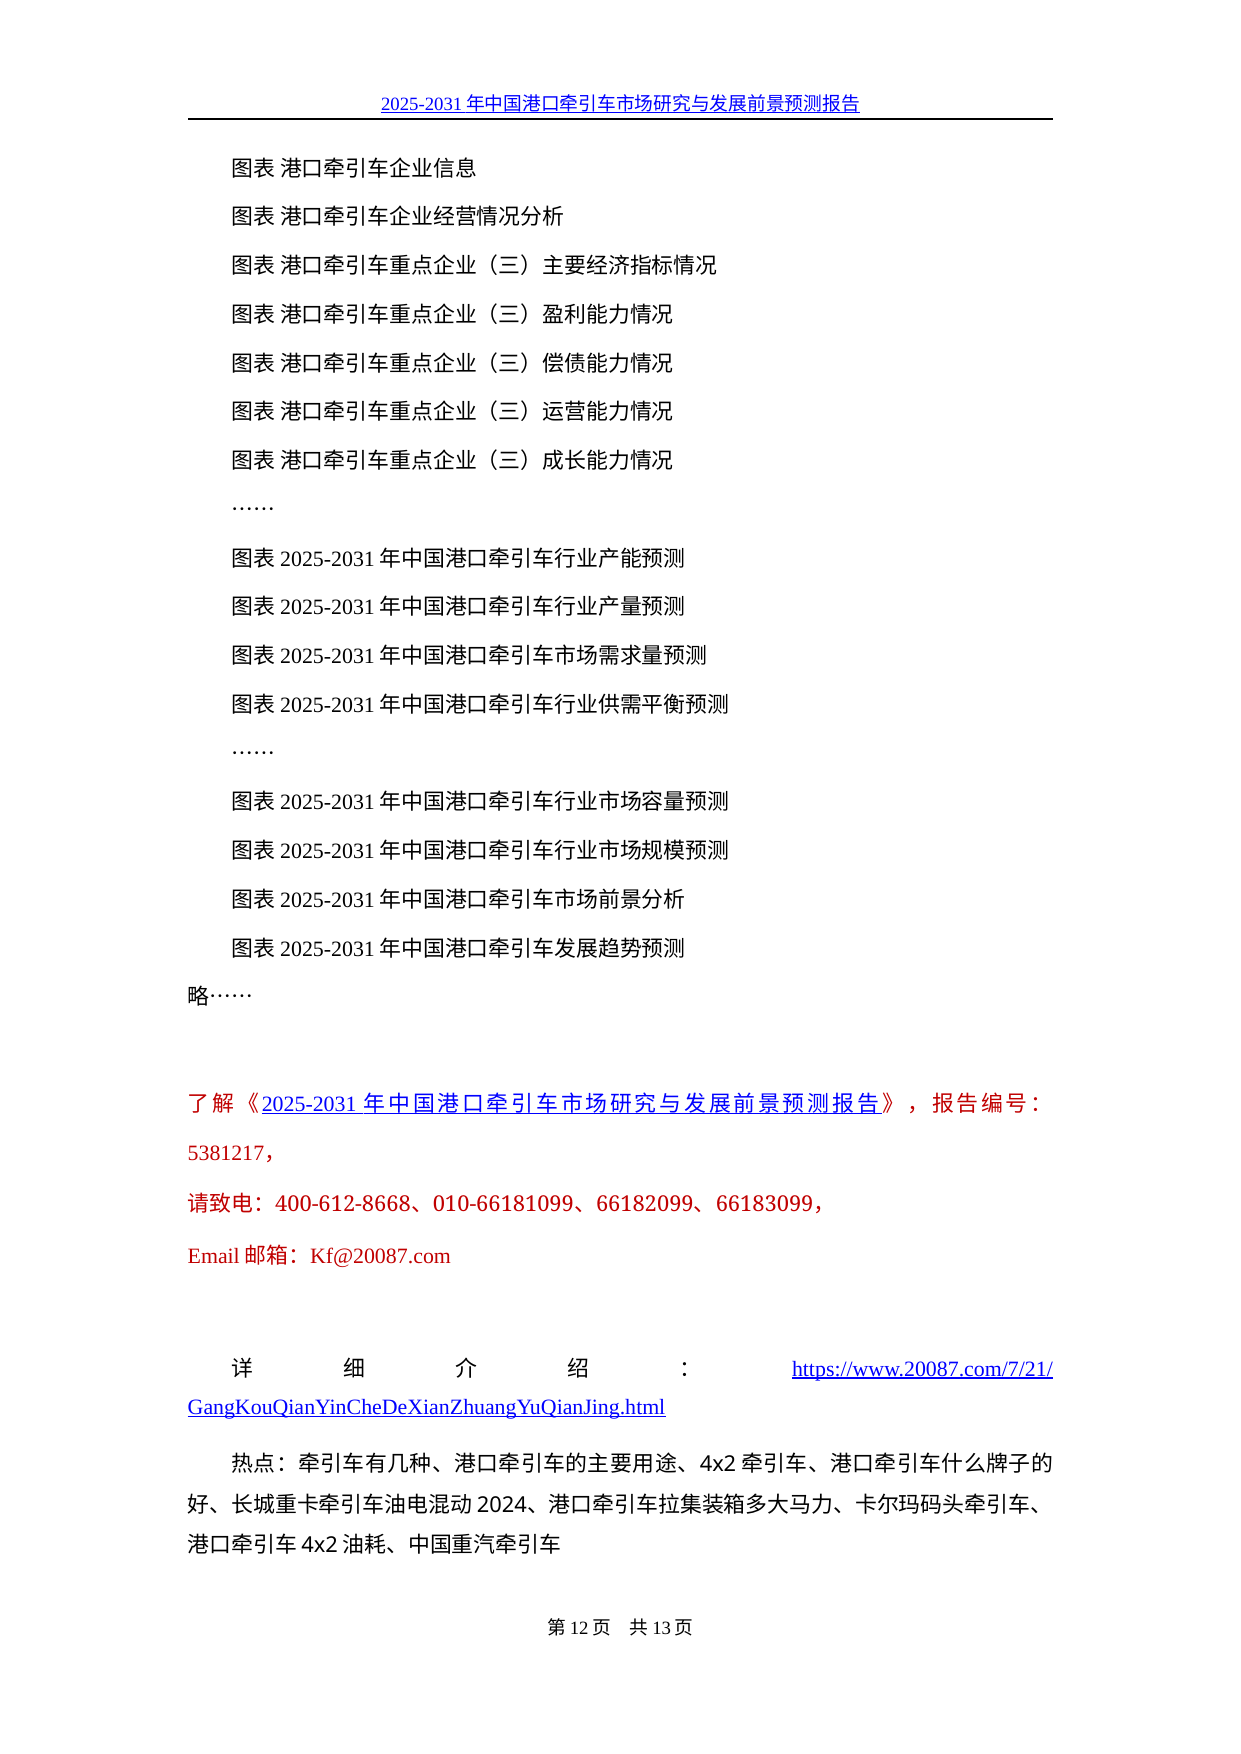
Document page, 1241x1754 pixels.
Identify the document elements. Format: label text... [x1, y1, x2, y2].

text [187, 150, 1053, 1011]
text 请致电：400-612-8668、010-66181099、66182099、66183099， [187, 1186, 1053, 1218]
text 热点：牵引车有几种、港口牵引车的主要用途、4x2牵引车、港口牵引车什么牌子的好、长城重卡牵引车油电混动2024、港口牵引车拉集装箱多大马力、卡尔玛码头牵引车、港口牵引车4x2油耗、中国重汽牵引车 [187, 1446, 1053, 1559]
text Email邮箱：Kf@20087.com [187, 1237, 1053, 1270]
text 详细介绍：https://www.20087.com/7/21/GangKouQianYinCheDeXianZhuangYuQianJing.html [187, 1350, 1053, 1423]
text 了解《2025-2031年中国港口牵引车市场研究与发展前景预测报告》，报告编号：5381217， [187, 1085, 1053, 1167]
